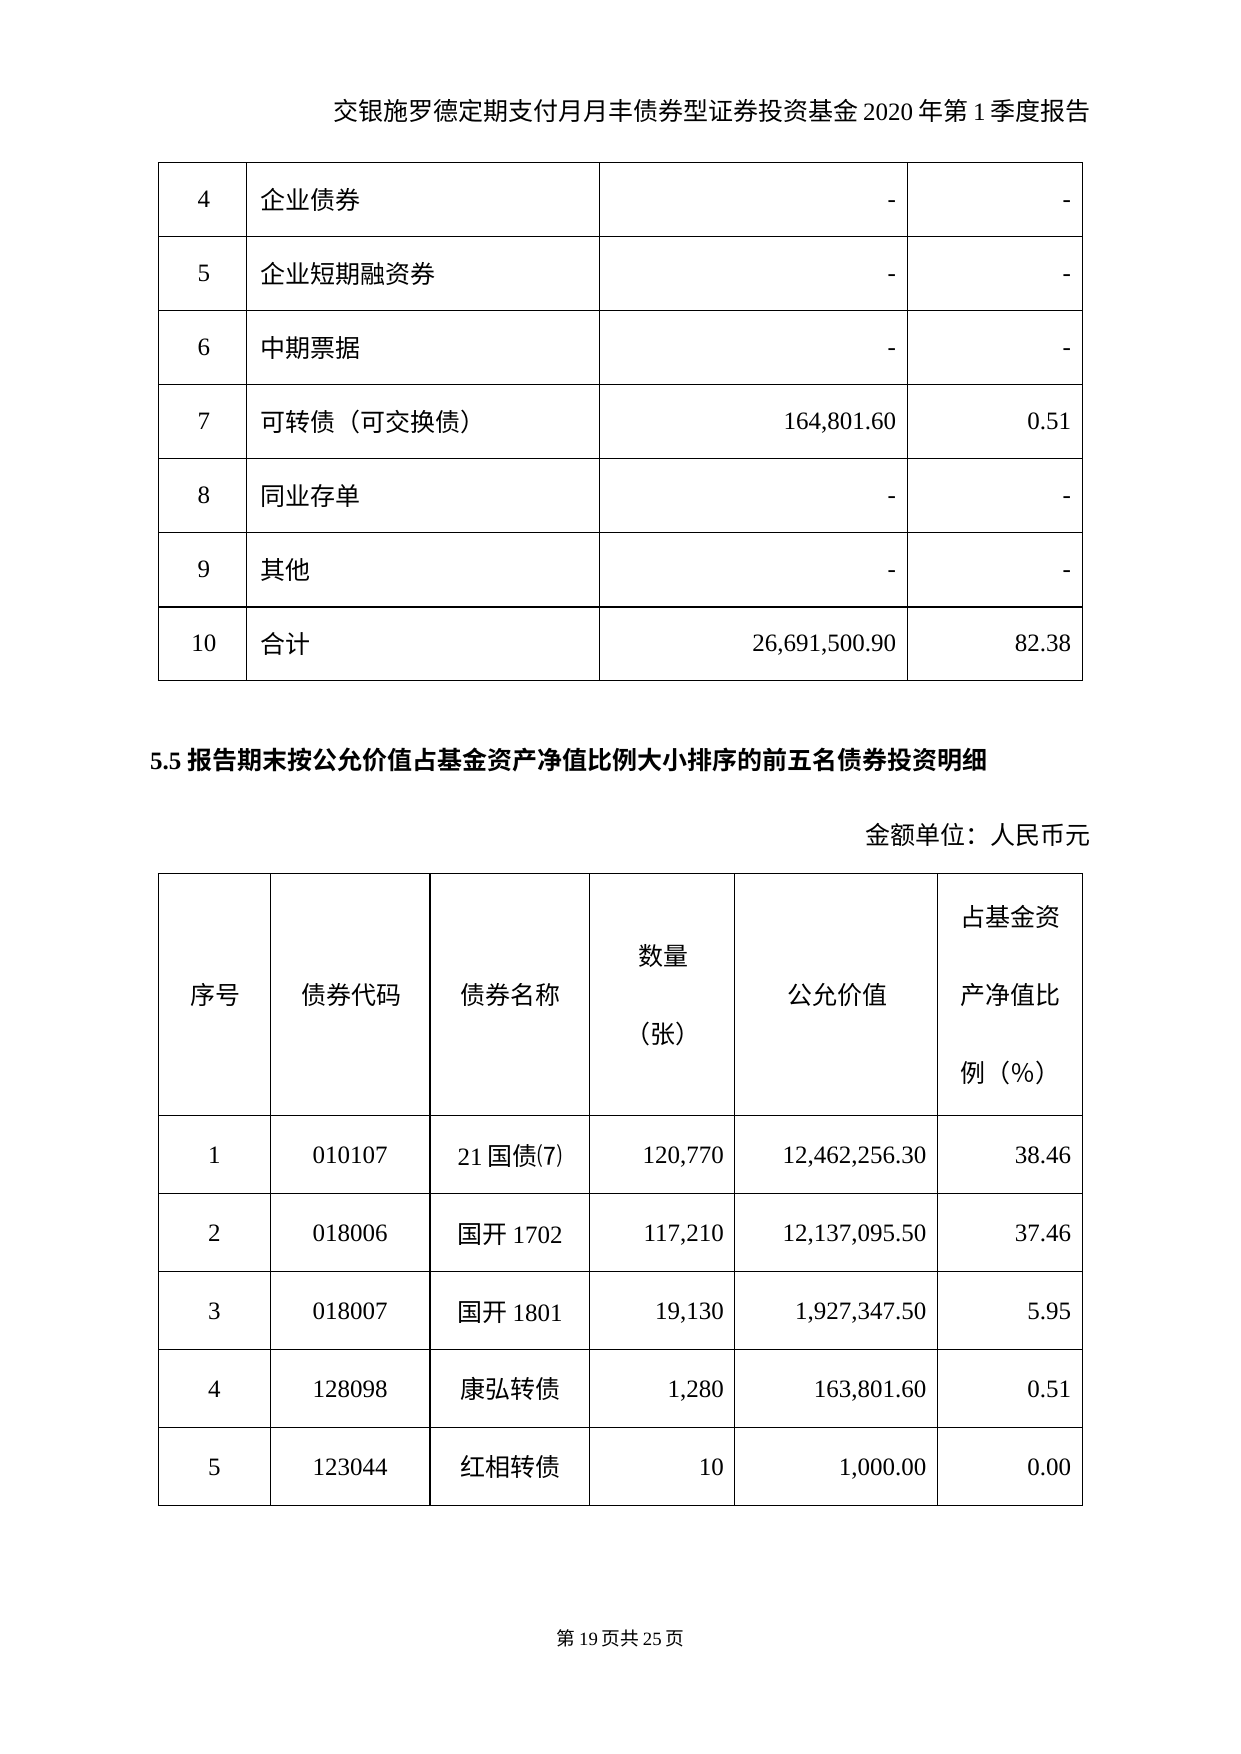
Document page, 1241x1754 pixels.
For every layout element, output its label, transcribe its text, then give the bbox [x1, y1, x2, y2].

table_cell 国开1702 [431, 1194, 589, 1271]
table_cell 5 [159, 1428, 270, 1504]
text 5.5 报告期末按公允价值占基金资产净值比例大小排序的前五名债券投资明细 [150, 726, 1090, 791]
table_cell 26,691,500.90 [600, 608, 907, 680]
table_cell - [908, 163, 1082, 236]
table_header 占基金资产净值比例（％） [938, 874, 1082, 1115]
table_cell 19,130 [590, 1272, 734, 1349]
table_cell 12,462,256.30 [735, 1116, 937, 1193]
table_cell 1,927,347.50 [735, 1272, 937, 1349]
table_cell - [908, 533, 1082, 606]
table_cell 红相转债 [431, 1428, 589, 1504]
table_cell 1,280 [590, 1350, 734, 1427]
table_cell 128098 [271, 1350, 429, 1427]
table_cell 5.95 [938, 1272, 1082, 1349]
table_cell - [908, 459, 1082, 532]
table_cell 康弘转债 [431, 1350, 589, 1427]
table_cell 中期票据 [247, 311, 599, 384]
table_cell 4 [159, 1350, 270, 1427]
table_cell - [600, 459, 907, 532]
table_cell 8 [159, 459, 246, 532]
text 金额单位：人民币元 [150, 801, 1090, 866]
table_cell 0.00 [938, 1428, 1082, 1504]
table_cell 国开1801 [431, 1272, 589, 1349]
table_cell 3 [159, 1272, 270, 1349]
table_cell 0.51 [938, 1350, 1082, 1427]
table_cell 可转债（可交换债） [247, 385, 599, 458]
table_cell 9 [159, 533, 246, 606]
table_header 数量（张） [590, 874, 734, 1115]
table_cell 117,210 [590, 1194, 734, 1271]
table_cell 其他 [247, 533, 599, 606]
table_cell 163,801.60 [735, 1350, 937, 1427]
table_cell 6 [159, 311, 246, 384]
table_header 公允价值 [735, 874, 937, 1115]
table_cell 企业债券 [247, 163, 599, 236]
table_cell - [600, 237, 907, 310]
table_cell 21国债⑺ [431, 1116, 589, 1193]
table_cell 010107 [271, 1116, 429, 1193]
table_cell - [600, 163, 907, 236]
table_header 债券代码 [271, 874, 429, 1115]
table_cell 1 [159, 1116, 270, 1193]
table_cell 164,801.60 [600, 385, 907, 458]
table_cell 123044 [271, 1428, 429, 1504]
table_cell 10 [159, 608, 246, 680]
table_header 序号 [159, 874, 270, 1115]
table_cell 018006 [271, 1194, 429, 1271]
table_cell 2 [159, 1194, 270, 1271]
table_cell 12,137,095.50 [735, 1194, 937, 1271]
table_cell 企业短期融资券 [247, 237, 599, 310]
table_cell - [600, 311, 907, 384]
table_cell 82.38 [908, 608, 1082, 680]
table_cell 合计 [247, 608, 599, 680]
table_cell 7 [159, 385, 246, 458]
table_cell 10 [590, 1428, 734, 1504]
table_cell 120,770 [590, 1116, 734, 1193]
table_cell - [600, 533, 907, 606]
table_header 债券名称 [431, 874, 589, 1115]
table_cell 37.46 [938, 1194, 1082, 1271]
table_cell 1,000.00 [735, 1428, 937, 1504]
table_cell - [908, 311, 1082, 384]
table_cell 38.46 [938, 1116, 1082, 1193]
table_cell 0.51 [908, 385, 1082, 458]
table_cell 4 [159, 163, 246, 236]
table_cell 同业存单 [247, 459, 599, 532]
table_cell 018007 [271, 1272, 429, 1349]
table_cell 5 [159, 237, 246, 310]
table_cell - [908, 237, 1082, 310]
